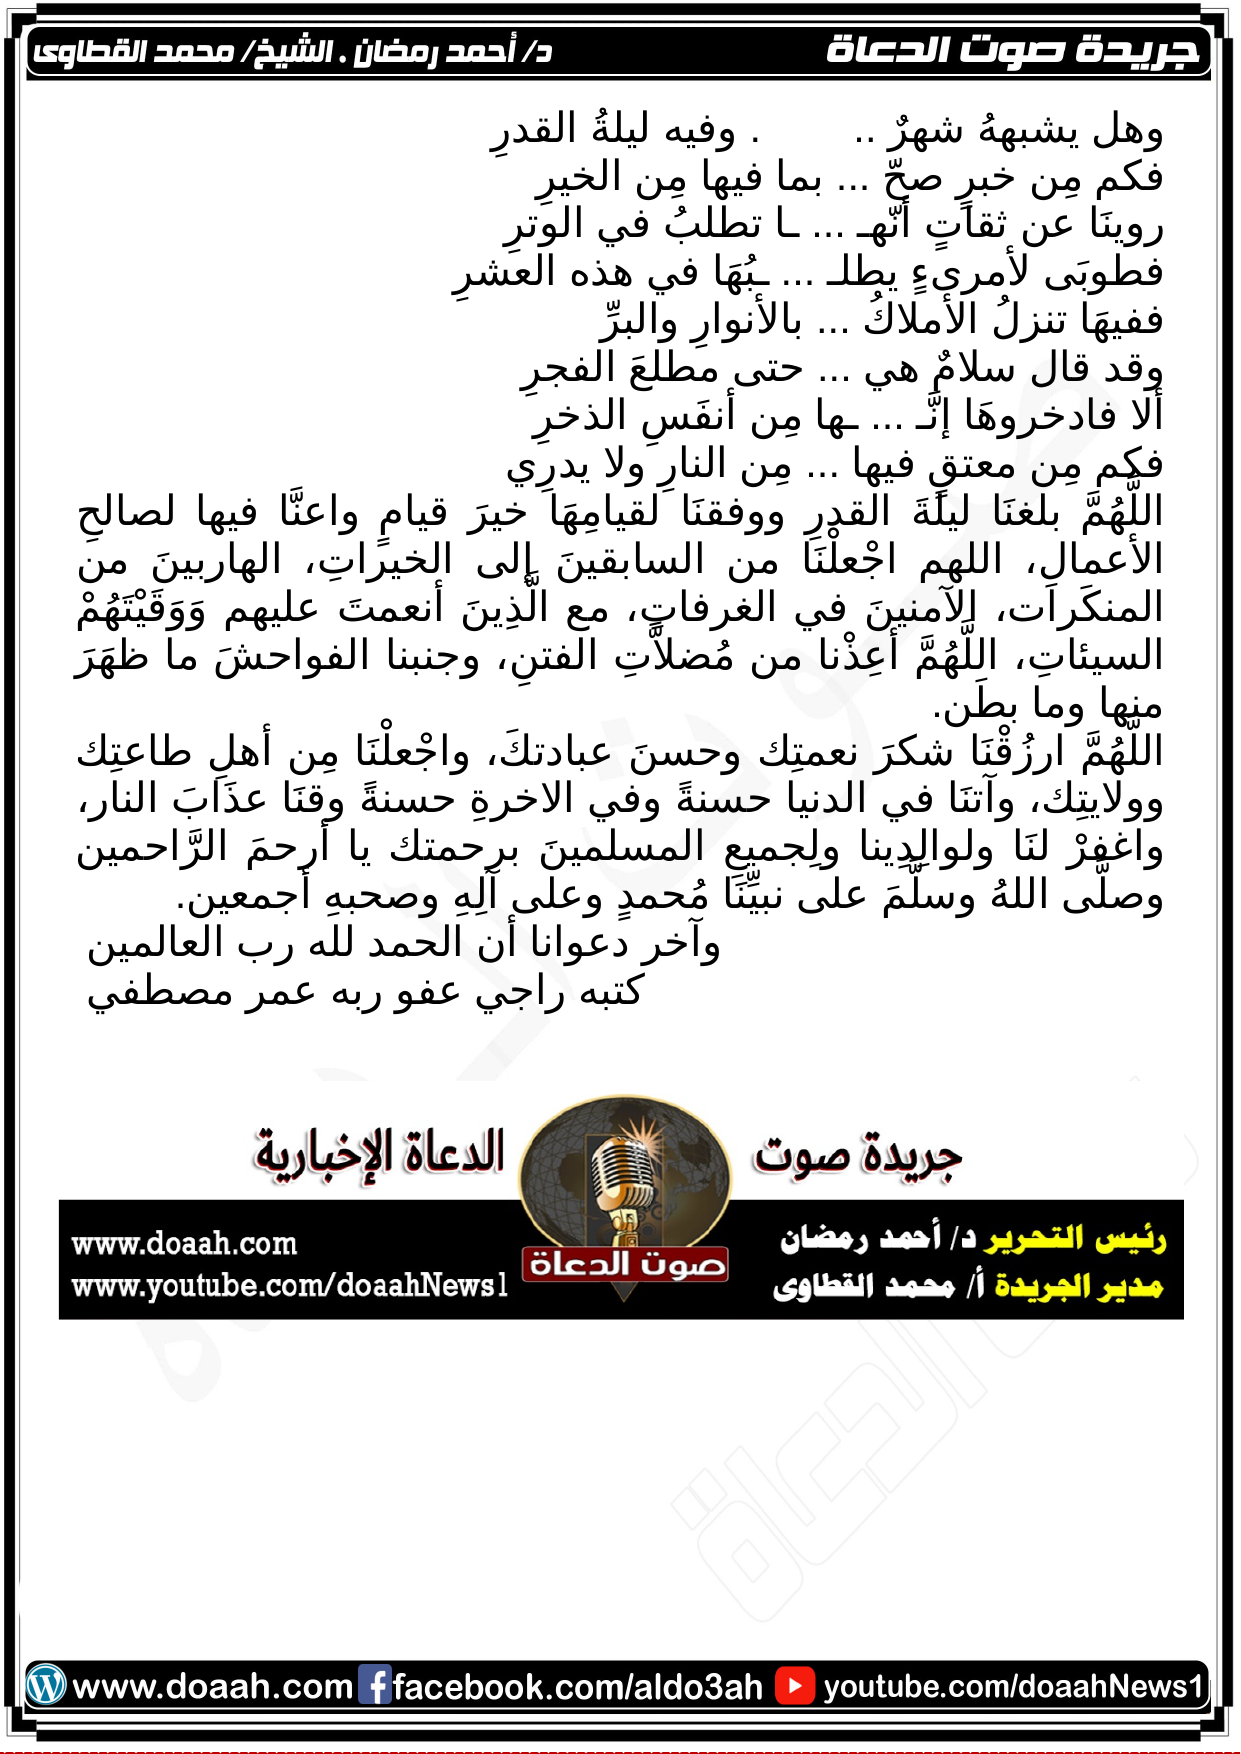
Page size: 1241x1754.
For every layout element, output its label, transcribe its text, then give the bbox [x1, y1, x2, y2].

text ألا فادخروهَا إنَّـ ... ـها مِن أنفَسِ الذخرِ [75, 391, 1165, 438]
text كتبه راجي عفو ربه عمر مصطفي [75, 966, 1165, 1013]
picture [0, 0, 1241, 1752]
text فكم مِن خبرٍ صحّ ... بما فيها مِن الخيرِ [75, 151, 1165, 199]
text وقد قال سلامٌ هي ... حتى مطلعَ الفجرِ [75, 343, 1165, 391]
text ففيهَا تنزلُ الأملاكُ ... بالأنوارِ والبرِّ [75, 295, 1165, 343]
text اللَّهُمَّ بلغنَا ليلةَ القدرِ ووفقنَا لقيامِهَا خيرَ قيامٍ واعنَّا فيها لصالحِ الأعمالِ، اللهم اجْعلْنَا من السابقينَ إلى الخيراتِ، الهاربينَ من المنكَرات، الآمنينَ في الغرفاتِ، مع الَّذِينَ أنعمتَ عليهم وَوَقَيْتَهُمْ السيئاتِ، اللَّهُمَّ أعِذْنا من مُضلاَّتِ الفتنِ، وجنبنا الفواحشَ ما ظهَرَ منها وما بطَن. [75, 486, 1165, 726]
text وهل يشبههُ شهرٌ .. . وفيه ليلةُ القدرِ [75, 103, 1165, 151]
text فكم مِن معتقٍ فيها ... مِن النارِ ولا يدرِي [75, 438, 1165, 486]
text وآخر دعوانا أن الحمد لله رب العالمين [75, 918, 1165, 966]
text اللَّهُمَّ ارزُقْنَا شكرَ نعمتِك وحسنَ عبادتكَ، واجْعلْنَا مِن أهلِ طاعتِك وولايتِك، وآتنَا في الدنيا حسنةً وفي الاخرةِ حسنةً وقنَا عذَابَ النار، واغفرْ لنَا ولوالِدِينا ولِجميعِ المسلمينَ برحمتك يا أرحمَ الرَّاحمين وصلَّى اللهُ وسلَّمَ على نبيِّنَا مُحمدٍ وعلى آلِهِ وصحبهِ أجمعين. [75, 726, 1165, 918]
text روينَا عن ثقاتٍ أنّهـ ... ـا تطلبُ في الوترِ [75, 199, 1165, 247]
text فطوبَى لأمرىءٍ يطلـ ... ـبُهَا في هذه العشرِ [75, 247, 1165, 295]
